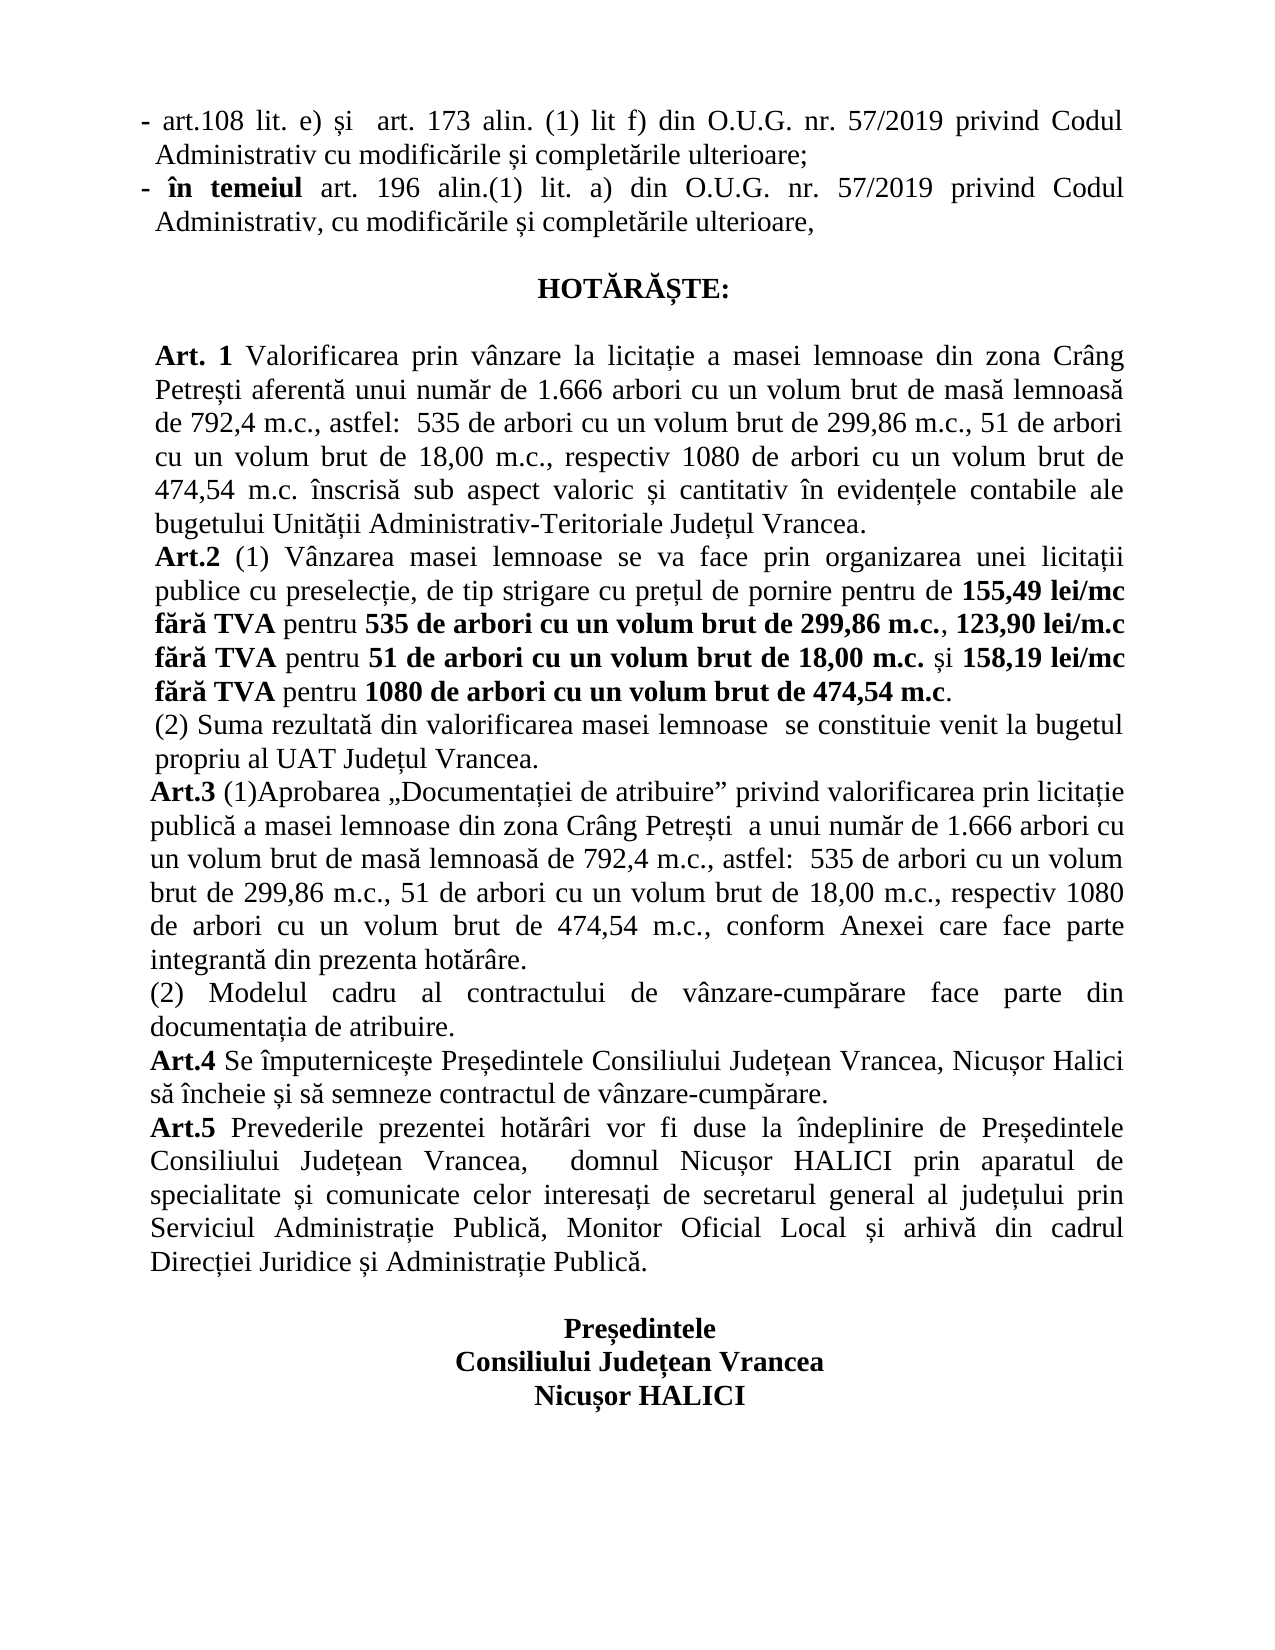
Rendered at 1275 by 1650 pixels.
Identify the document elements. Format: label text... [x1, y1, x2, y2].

text Președintele [154, 1311, 1125, 1344]
text Consiliului Județean Vrancea [154, 1344, 1125, 1378]
text Art.4 Se împuternicește Președintele Consiliului Județean Vrancea, Nicușor Halici să încheie și să semneze contractul de vânzare-cumpărare. [150, 1043, 1125, 1110]
text Art. 1 Valorificarea prin vânzare la licitație a masei lemnoase din zona Crâng Petrești aferentă unui număr de 1.666 arbori cu un volum brut de masă lemnoasă de 792,4 m.c., astfel: 535 de arbori cu un volum brut de 299,86 m.c., 51 de arbori cu un volum brut de 18,00 m.c., respectiv 1080 de arbori cu un volum brut de 474,54 m.c. înscrisă sub aspect valoric și cantitativ în evidențele contabile ale bugetului Unității Administrativ-Teritoriale Județul Vrancea. [154, 338, 1125, 539]
text Art.2 (1) Vânzarea masei lemnoase se va face prin organizarea unei licitații publice cu preselecție, de tip strigare cu prețul de pornire pentru de 155,49 lei/mc fără TVA pentru 535 de arbori cu un volum brut de 299,86 m.c., 123,90 lei/m.c fără TVA pentru 51 de arbori cu un volum brut de 18,00 m.c. și 158,19 lei/mc fără TVA pentru 1080 de arbori cu un volum brut de 474,54 m.c. [154, 539, 1125, 707]
text (2) Modelul cadru al contractului de vânzare-cumpărare face parte din documentația de atribuire. [150, 976, 1125, 1043]
text Nicușor HALICI [154, 1378, 1125, 1412]
text - în temeiul art. 196 alin.(1) lit. a) din O.U.G. nr. 57/2019 privind Codul Administrativ, cu modificările și completările ulterioare, [141, 171, 1125, 238]
text - art.108 lit. e) și art. 173 alin. (1) lit f) din O.U.G. nr. 57/2019 privind Codul Administrativ cu modificările și completările ulterioare; [141, 103, 1125, 171]
text Art.3 (1)Aprobarea „Documentației de atribuire” privind valorificarea prin licitație publică a masei lemnoase din zona Crâng Petrești a unui număr de 1.666 arbori cu un volum brut de masă lemnoasă de 792,4 m.c., astfel: 535 de arbori cu un volum brut de 299,86 m.c., 51 de arbori cu un volum brut de 18,00 m.c., respectiv 1080 de arbori cu un volum brut de 474,54 m.c., conform Anexei care face parte integrantă din prezenta hotărâre. [150, 774, 1125, 976]
text Art.5 Prevederile prezentei hotărâri vor fi duse la îndeplinire de Președintele Consiliului Județean Vrancea, domnul Nicușor HALICI prin aparatul de specialitate și comunicate celor interesați de secretarul general al județului prin Serviciul Administrație Publică, Monitor Oficial Local și arhivă din cadrul Direcției Juridice și Administrație Publică. [150, 1110, 1125, 1277]
text (2) Suma rezultată din valorificarea masei lemnoase se constituie venit la bugetul propriu al UAT Județul Vrancea. [154, 707, 1125, 774]
text HOTĂRĂȘTE: [141, 271, 1127, 305]
